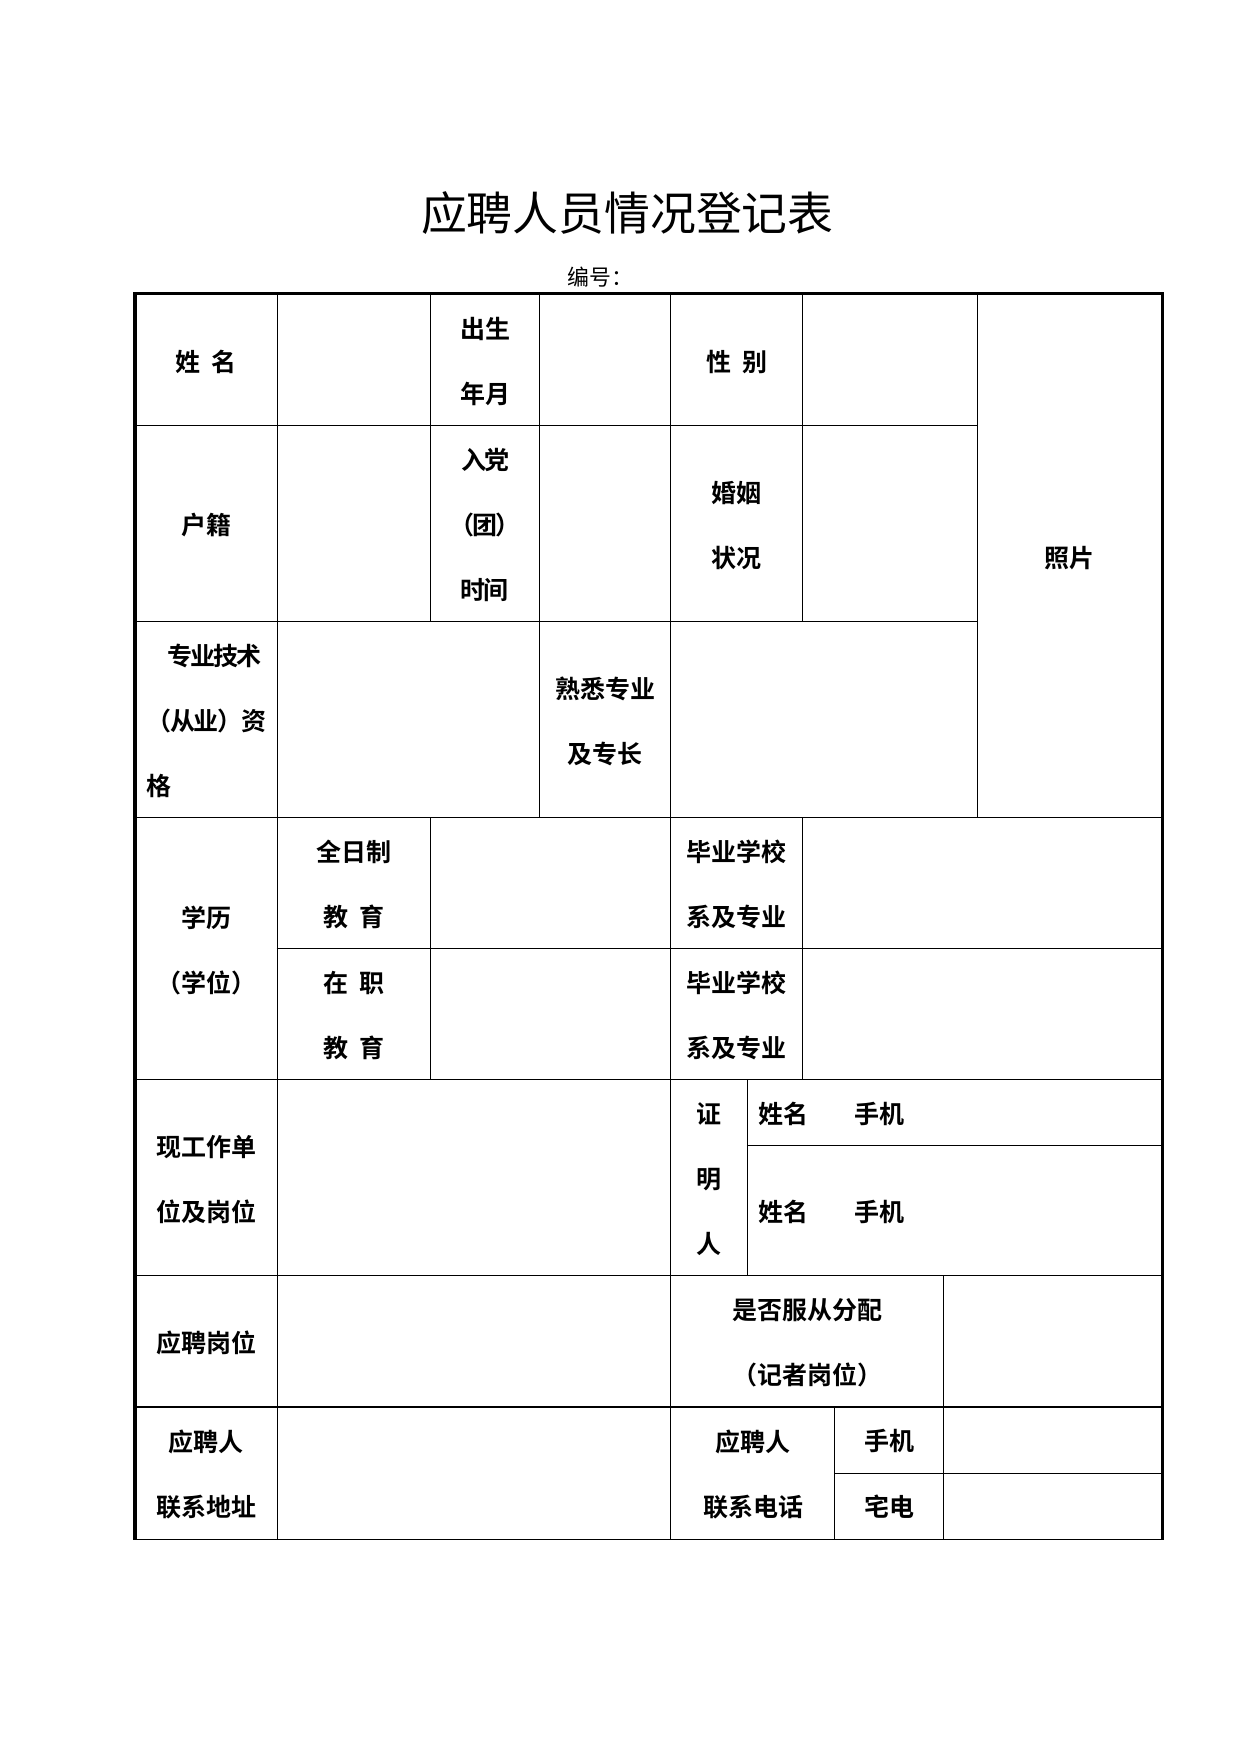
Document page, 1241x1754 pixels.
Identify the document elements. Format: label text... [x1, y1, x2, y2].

table_cell 是否服从分配 （记者岗位） [671, 1276, 943, 1406]
table_cell 在 职 教 育 [278, 949, 430, 1079]
table_cell [278, 426, 430, 621]
table_cell [944, 1474, 1161, 1538]
table_cell [278, 1276, 670, 1406]
table_cell 现工作单位及岗位 [137, 1080, 277, 1275]
table_cell 入党（团）时间 [431, 426, 539, 621]
table_cell [431, 818, 670, 948]
table_cell [278, 1408, 670, 1538]
table_cell 毕业学校系及专业 [671, 949, 802, 1079]
table_cell 宅电 [835, 1474, 943, 1538]
text 应聘人员情况登记表 [146, 162, 1053, 259]
table_cell 全日制 教 育 [278, 818, 430, 948]
table_cell [540, 426, 670, 621]
table_cell [803, 426, 977, 621]
table_cell 户籍 [137, 426, 277, 621]
table_cell 应聘人 联系地址 [137, 1408, 277, 1538]
table_cell [278, 1080, 670, 1275]
table_header 性 别 [671, 295, 802, 425]
table_cell 姓名 手机 [748, 1080, 1161, 1145]
table_cell 应聘人 联系电话 [671, 1408, 834, 1538]
table_header [803, 295, 977, 425]
table_header 姓 名 [137, 295, 277, 425]
table_cell [278, 622, 539, 817]
table_cell 手机 [835, 1408, 943, 1472]
table_cell 学历 （学位） [137, 818, 277, 1079]
table_cell [944, 1408, 1161, 1472]
table_cell 证 明 人 [671, 1080, 747, 1275]
table_cell [803, 949, 1161, 1079]
table_cell 毕业学校系及专业 [671, 818, 802, 948]
table_cell [671, 622, 977, 817]
table_cell 专业技术 （从业）资格 [137, 622, 277, 817]
table_header [278, 295, 430, 425]
table_header 出生 年月 [431, 295, 539, 425]
text 编号： [146, 259, 1053, 292]
table_cell [944, 1276, 1161, 1406]
table_cell [431, 949, 670, 1079]
table_cell 婚姻 状况 [671, 426, 802, 621]
table_cell 应聘岗位 [137, 1276, 277, 1406]
table_cell [803, 818, 1161, 948]
table_header 照片 [978, 295, 1161, 817]
table_cell 姓名 手机 [748, 1146, 1161, 1275]
table_cell 熟悉专业 及专长 [540, 622, 670, 817]
table_header [540, 295, 670, 425]
